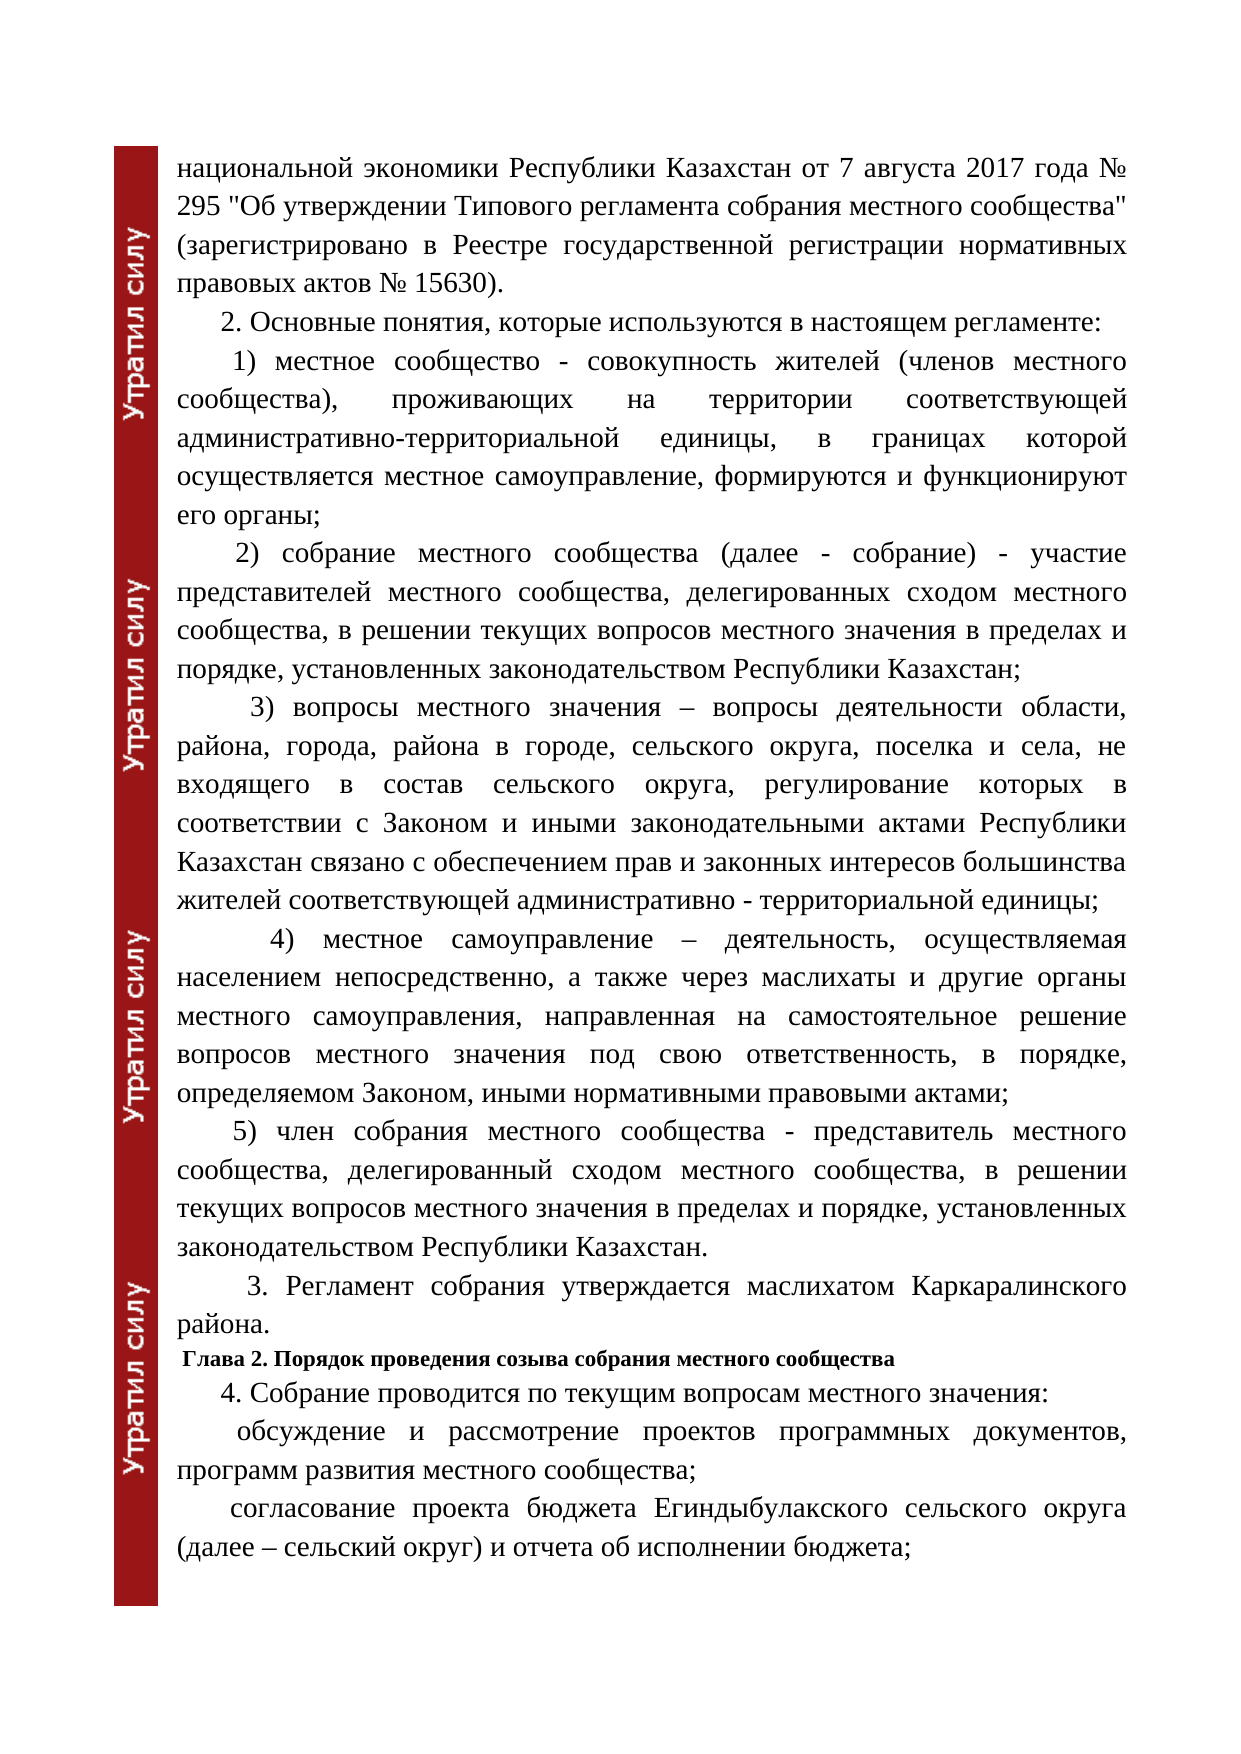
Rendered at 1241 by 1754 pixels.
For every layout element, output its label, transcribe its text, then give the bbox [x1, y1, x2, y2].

text 2. Основные понятия, которые используются в настоящем регламенте: [112, 304, 1128, 338]
picture [114, 1340, 158, 1345]
text 3) вопросы местного значения – вопросы деятельности области, района, города, района в городе, сельского округа, поселка и села, не входящего в состав сельского округа, регулирование которых в соответствии с Законом и иными законодательными актами Республики Казахстан связано с обеспечением прав и законных интересов большинства жителей соответствующей административно - территориальной единицы; [112, 689, 1128, 916]
picture [114, 1486, 158, 1491]
picture [114, 1108, 158, 1113]
picture [114, 1563, 158, 1606]
text 5) член собрания местного сообщества - представитель местного сообщества, делегированный сходом местного сообщества, в решении текущих вопросов местного значения в пределах и порядке, установленных законодательством Республики Казахстан. [112, 1113, 1128, 1263]
text 2) собрание местного сообщества (далее - собрание) - участие представителей местного сообщества, делегированных сходом местного сообщества, в решении текущих вопросов местного значения в пределах и порядке, установленных законодательством Республики Казахстан; [112, 535, 1128, 684]
picture [114, 146, 158, 150]
picture [114, 338, 158, 343]
picture [114, 1263, 158, 1268]
picture [114, 299, 158, 304]
text согласование проекта бюджета Егиндыбулакского сельского округа (далее – сельский округ) и отчета об исполнении бюджета; [112, 1491, 1128, 1563]
picture [114, 1371, 158, 1375]
picture [114, 916, 158, 921]
text Глава 2. Порядок проведения созыва собрания местного сообщества [112, 1345, 1128, 1371]
text 3. Регламент собрания утверждается маслихатом Каркаралинского района. [112, 1268, 1128, 1340]
text 4) местное самоуправление – деятельность, осуществляемая населением непосредственно, а также через маслихаты и другие органы местного самоуправления, направленная на самостоятельное решение вопросов местного значения под свою ответственность, в порядке, определяемом Законом, иными нормативными правовыми актами; [112, 921, 1128, 1108]
picture [114, 1408, 158, 1413]
text 4. Собрание проводится по текущим вопросам местного значения: [112, 1375, 1128, 1408]
text обсуждение и рассмотрение проектов программных документов, программ развития местного сообщества; [112, 1413, 1128, 1486]
text 1) местное сообщество - совокупность жителей (членов местного сообщества), проживающих на территории соответствующей административно-территориальной единицы, в границах которой осуществляется местное самоуправление, формируются и функционируют его органы; [112, 343, 1128, 530]
picture [114, 684, 158, 689]
picture [114, 530, 158, 535]
